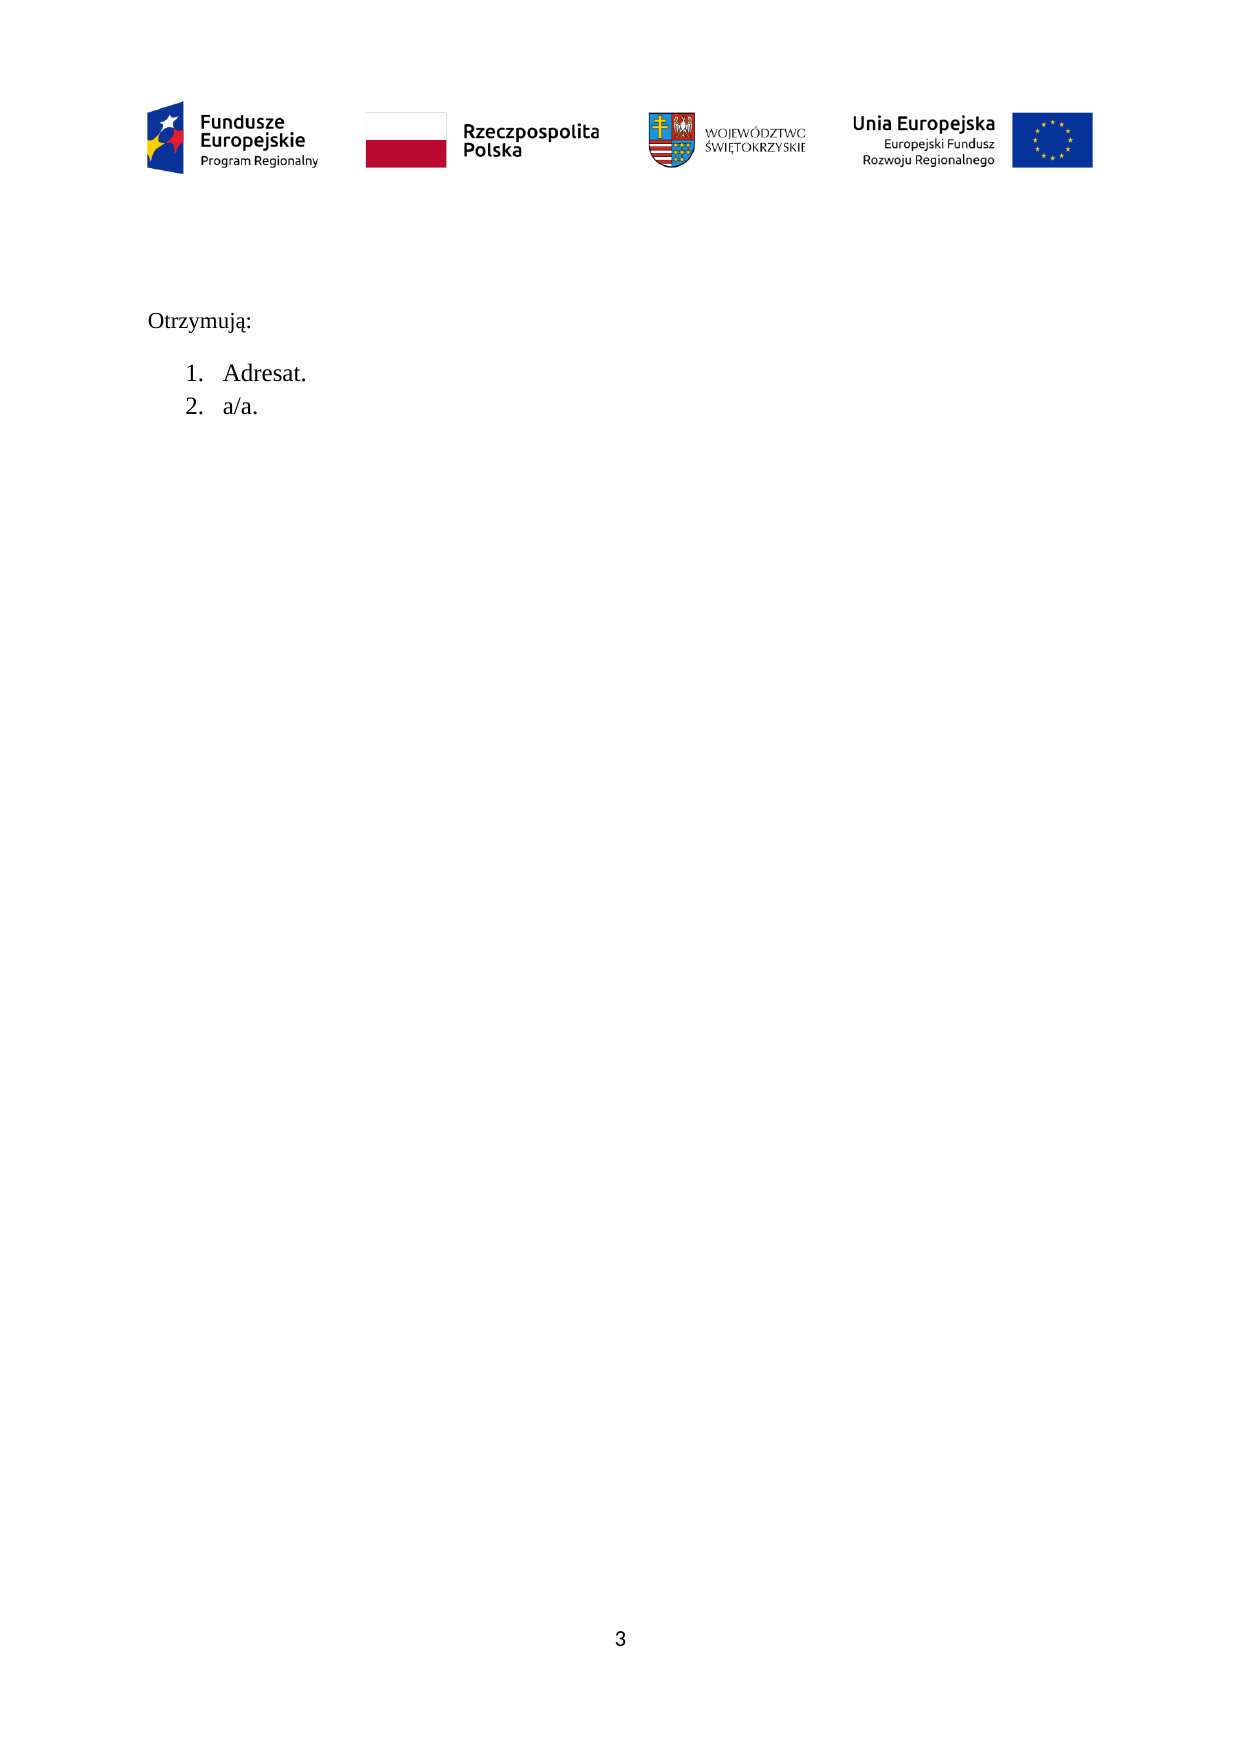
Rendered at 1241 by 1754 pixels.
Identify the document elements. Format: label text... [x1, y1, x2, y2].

list Adresat. [185, 358, 1093, 387]
picture [365, 101, 599, 174]
picture [147, 101, 318, 174]
picture [648, 101, 806, 174]
text Otrzymują: [148, 307, 1093, 333]
picture [853, 101, 1093, 174]
list a/a. [185, 391, 1093, 420]
